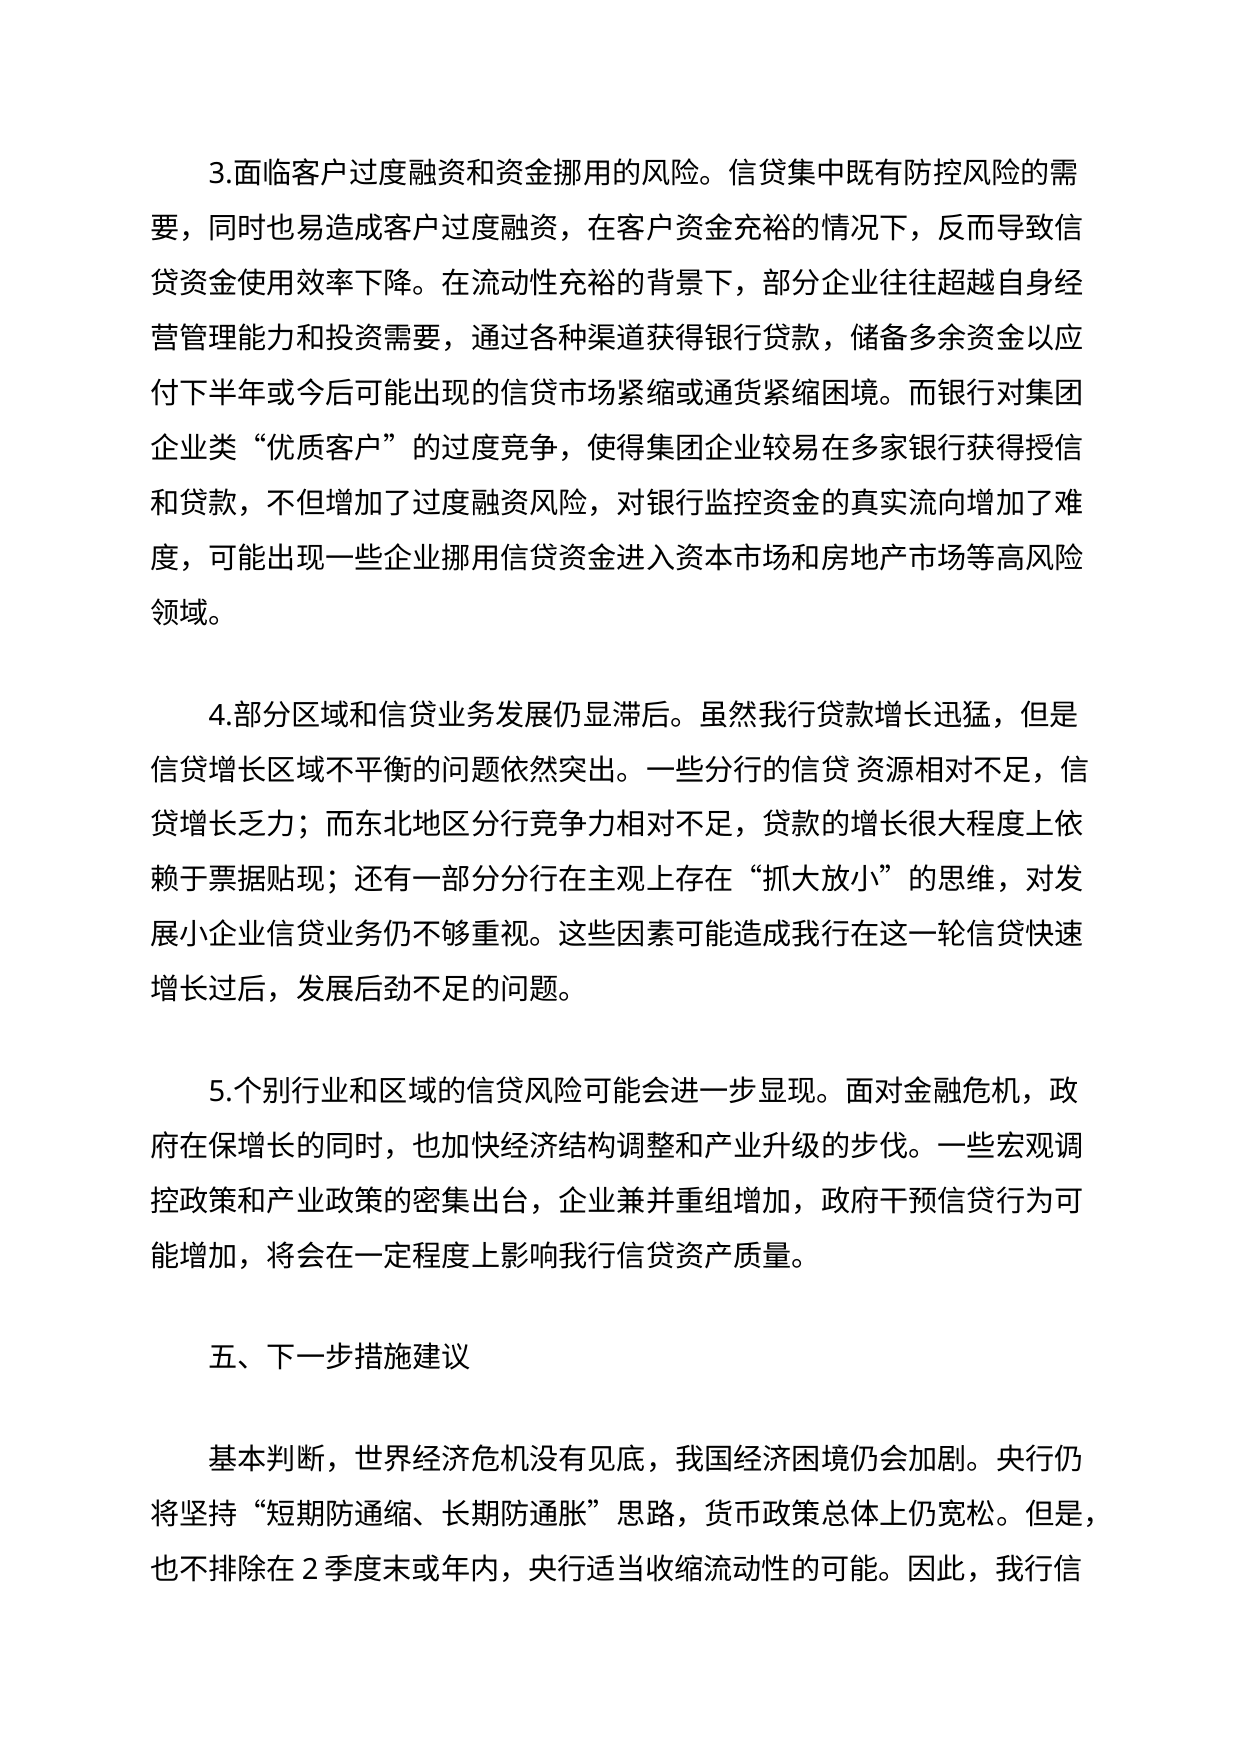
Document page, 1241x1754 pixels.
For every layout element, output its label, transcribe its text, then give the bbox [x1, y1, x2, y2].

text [150, 1436, 1090, 1588]
text 4.部分区域和信贷业务发展仍显滞后。虽然我行贷款增长迅猛，但是信贷增长区域不平衡的问题依然突出。一些分行的信贷 资源相对不足，信贷增长乏力；而东北地区分行竞争力相对不足，贷款的增长很大程度上依赖于票据贴现；还有一部分分行在主观上存在“抓大放小”的思维，对发展小企业信贷业务仍不够重视。这些因素可能造成我行在这一轮信贷快速增长过后，发展后劲不足的问题。 [150, 691, 1090, 1008]
text 3.面临客户过度融资和资金挪用的风险。信贷集中既有防控风险的需要，同时也易造成客户过度融资，在客户资金充裕的情况下，反而导致信贷资金使用效率下降。在流动性充裕的背景下，部分企业往往超越自身经营管理能力和投资需要，通过各种渠道获得银行贷款，储备多余资金以应付下半年或今后可能出现的信贷市场紧缩或通货紧缩困境。而银行对集团企业类“优质客户”的过度竞争，使得集团企业较易在多家银行获得授信和贷款，不但增加了过度融资风险，对银行监控资金的真实流向增加了难度，可能出现一些企业挪用信贷资金进入资本市场和房地产市场等高风险领域。 [150, 150, 1090, 632]
text 五、下一步措施建议 [150, 1334, 1090, 1376]
text 5.个别行业和区域的信贷风险可能会进一步显现。面对金融危机，政府在保增长的同时，也加快经济结构调整和产业升级的步伐。一些宏观调控政策和产业政策的密集出台，企业兼并重组增加，政府干预信贷行为可能增加，将会在一定程度上影响我行信贷资产质量。 [150, 1067, 1090, 1274]
